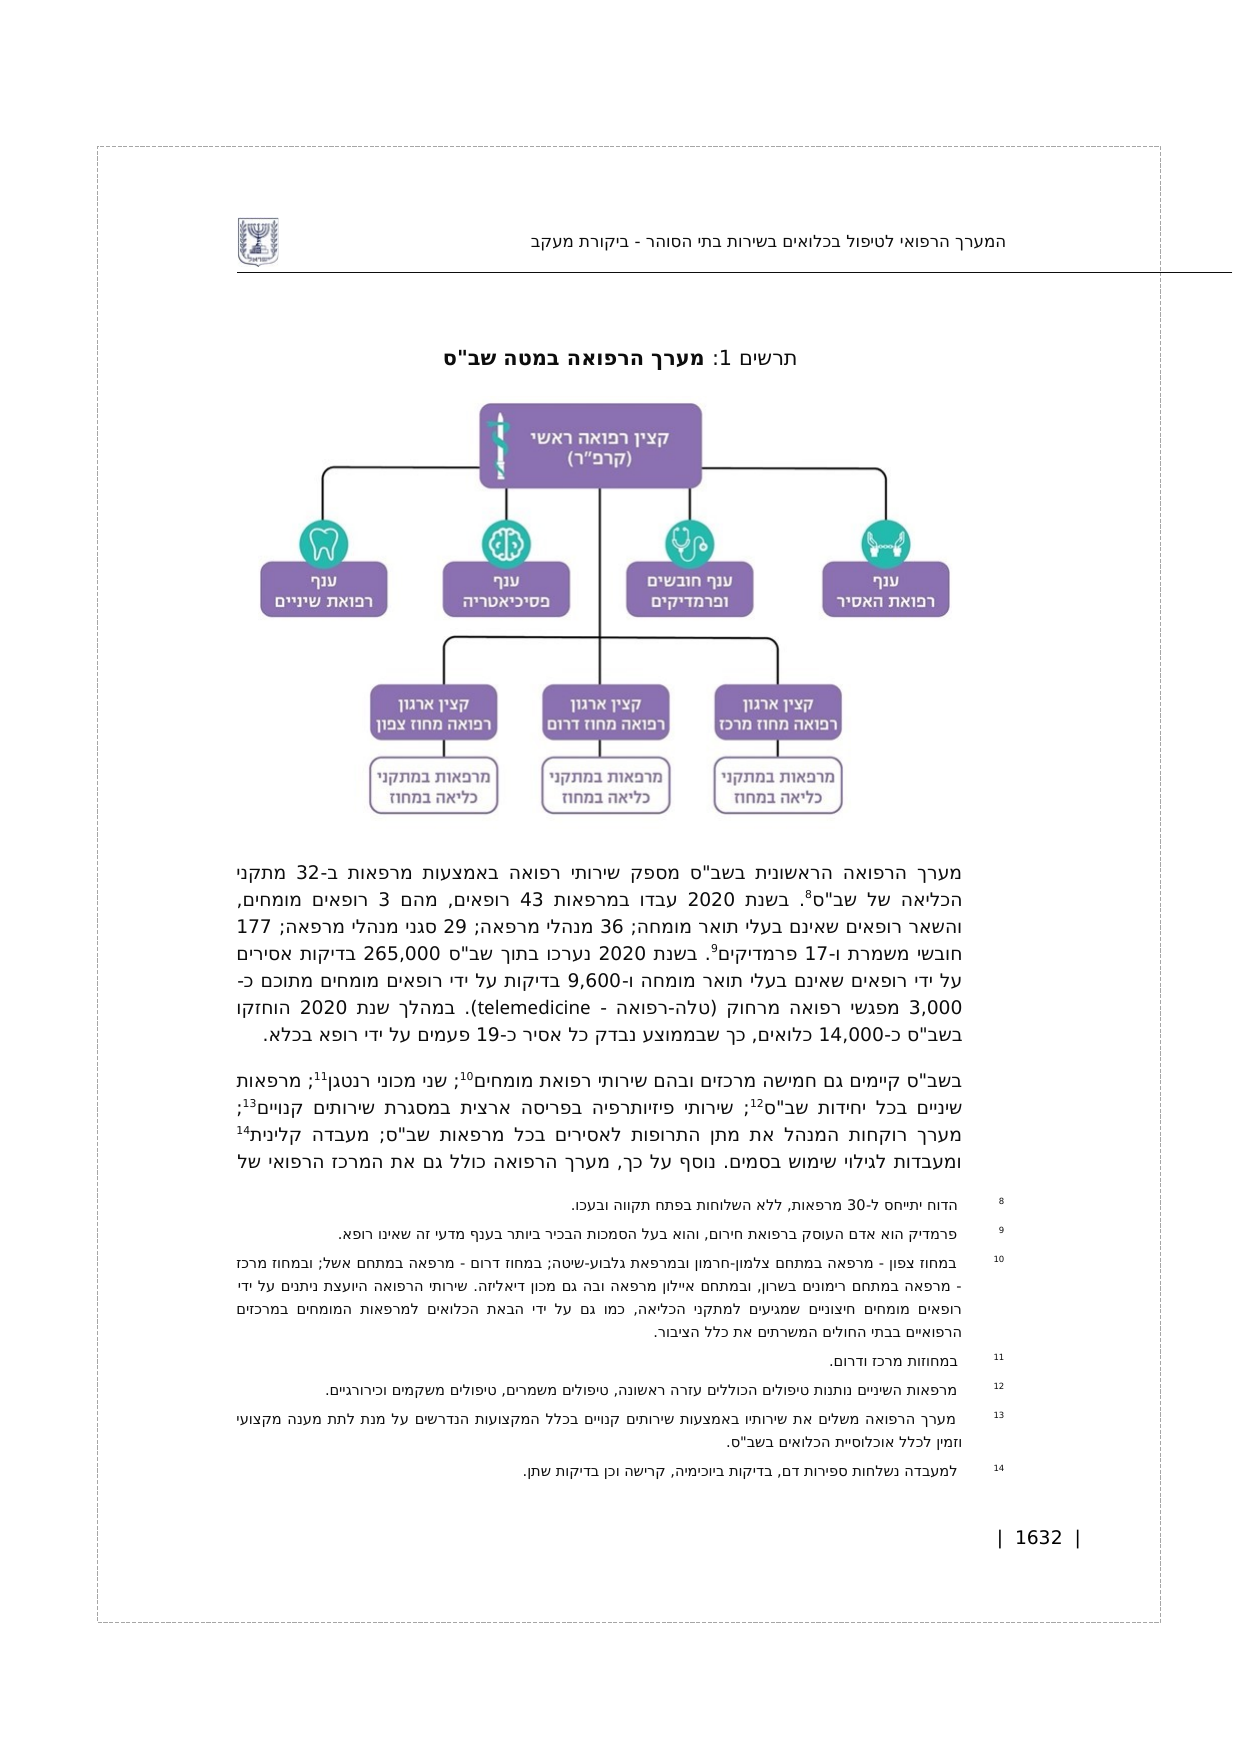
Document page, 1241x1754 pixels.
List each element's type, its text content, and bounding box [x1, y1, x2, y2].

text תרשים 1: מערך הרפואה במטה שב"ס [236, 344, 1004, 371]
text בשב"ס קיימים גם חמישה מרכזים ובהם שירותי רפואת מומחים; שני מכוני רנטגן; מרפאות שיניים בכל יחידות שב"ס; שירותי פיזיותרפיה בפריסה ארצית במסגרת שירותים קנויים; מערך רוקחות המנהל את מתן התרופות לאסירים בכל מרפאות שב"ס; מעבדה קלינית ומעבדות לגילוי שימוש בסמים. נוסף על כך, מערך הרפואה כולל גם את המרכז הרפואי של שב"ס (להלן - מר"ש) - מתקן כליאה המשמש מסגרת רפואית אשפוזית למתן שירותים רפואיים לכלואים מכל מתקני הכליאה - ואת המרכז לבריאות הנפש שבאחריות משרד הבריאות, אשר אחראי לטיפול הפסיכיאטרי בשב"ס (להלן - מב"ן). [236, 1066, 963, 1174]
picture [258, 396, 953, 830]
text מערך הרפואה הראשונית בשב"ס מספק שירותי רפואה באמצעות מרפאות ב-32 מתקני הכליאה של שב"ס. בשנת 2020 עבדו במרפאות 43 רופאים, מהם 3 רופאים מומחים, והשאר רופאים שאינם בעלי תואר מומחה; 36 מנהלי מרפאה; 29 סגני מנהלי מרפאה; 177 חובשי משמרת ו-17 פרמדיקים. בשנת 2020 נערכו בתוך שב"ס 265,000 בדיקות אסירים על ידי רופאים שאינם בעלי תואר מומחה ו-9,600 בדיקות על ידי רופאים מומחים מתוכם כ-3,000 מפגשי רפואה מרחוק (טלה-רפואה - telemedicine). במהלך שנת 2020 הוחזקו בשב"ס כ-14,000 כלואים, כך שבממוצע נבדק כל אסיר כ-19 פעמים על ידי רופא בכלא. [236, 857, 963, 1047]
picture [237, 217, 279, 267]
